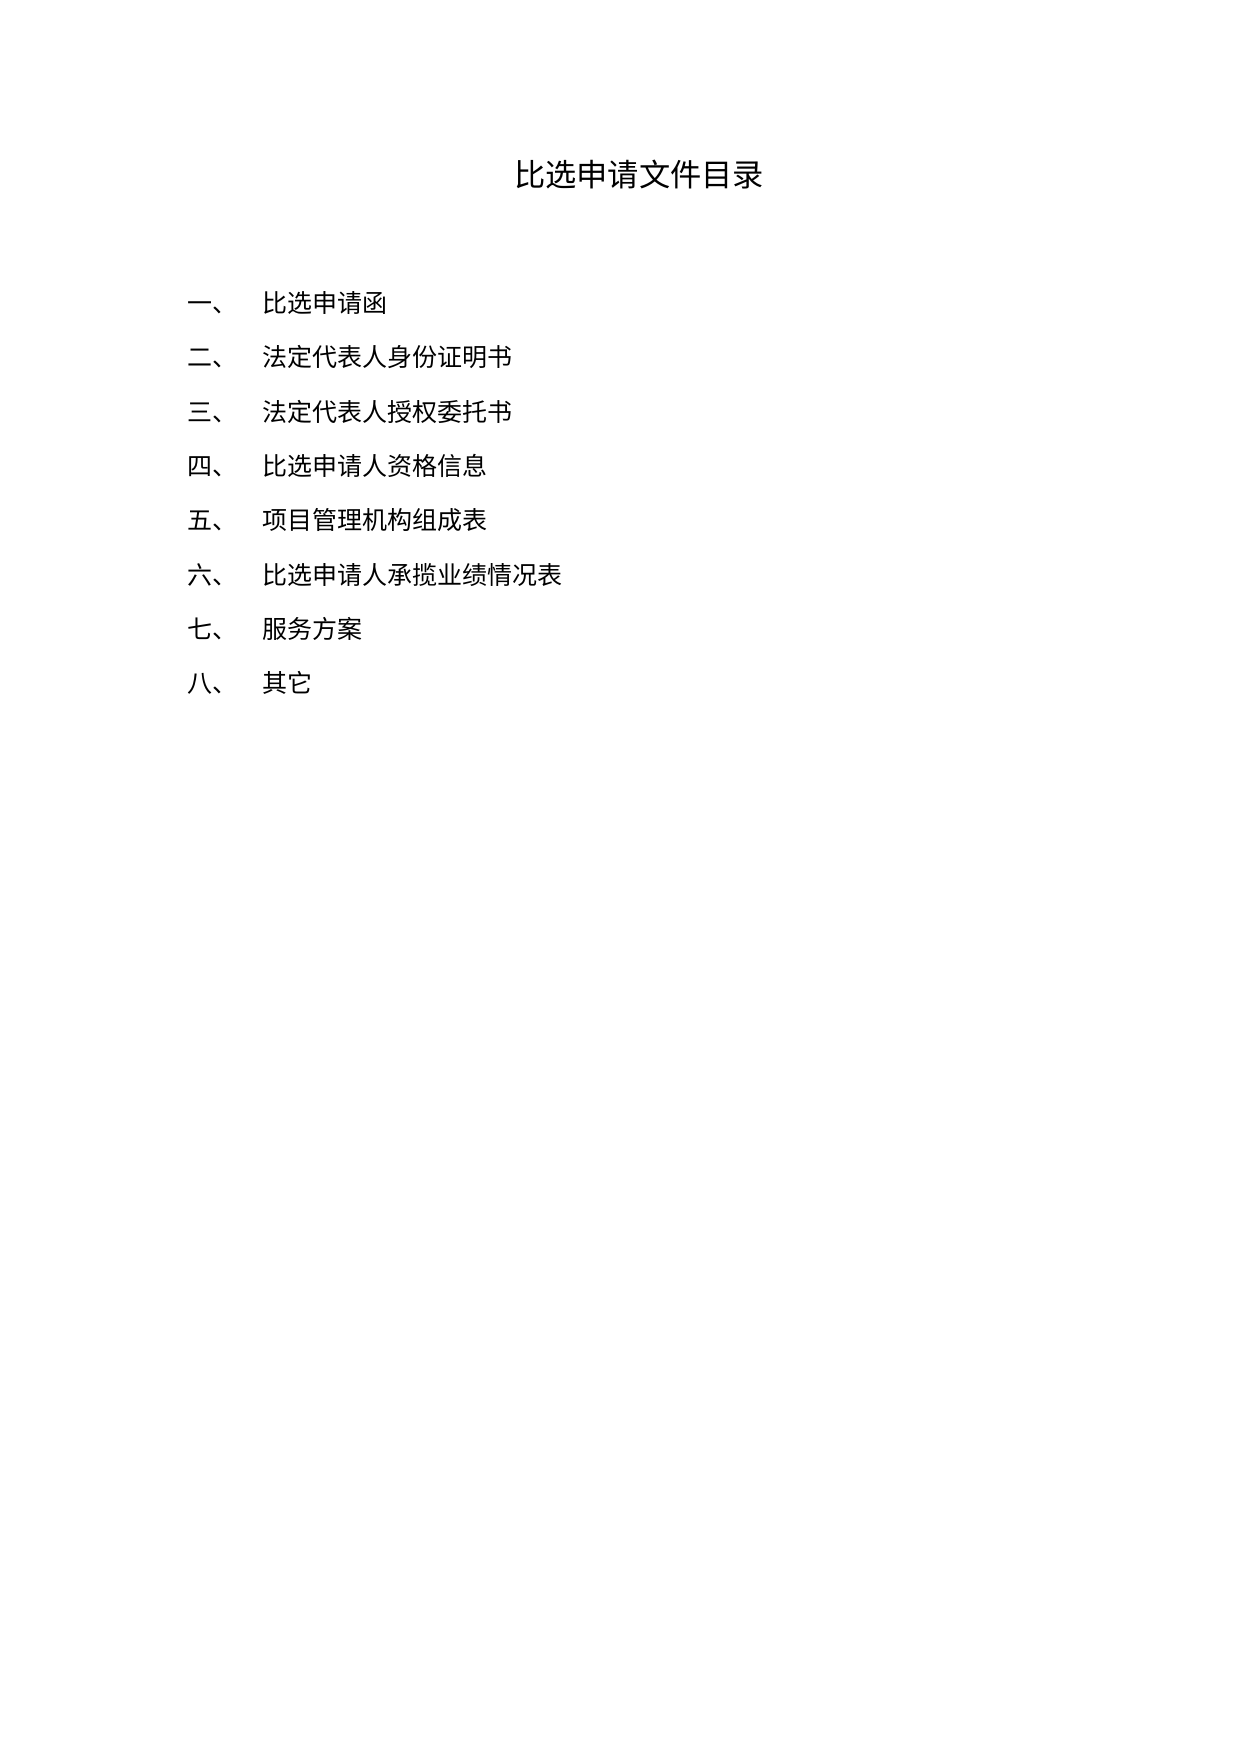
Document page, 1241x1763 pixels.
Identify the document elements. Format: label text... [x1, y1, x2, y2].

list 比选申请人资格信息 [187, 446, 1090, 483]
list 法定代表人身份证明书 [187, 338, 1090, 374]
list 比选申请人承揽业绩情况表 [187, 555, 1090, 591]
list 其它 [187, 664, 1090, 700]
list 服务方案 [187, 609, 1090, 646]
list 法定代表人授权委托书 [187, 392, 1090, 428]
list 比选申请函 [187, 283, 1090, 319]
text 比选申请文件目录 [187, 150, 1090, 195]
list 项目管理机构组成表 [187, 501, 1090, 537]
